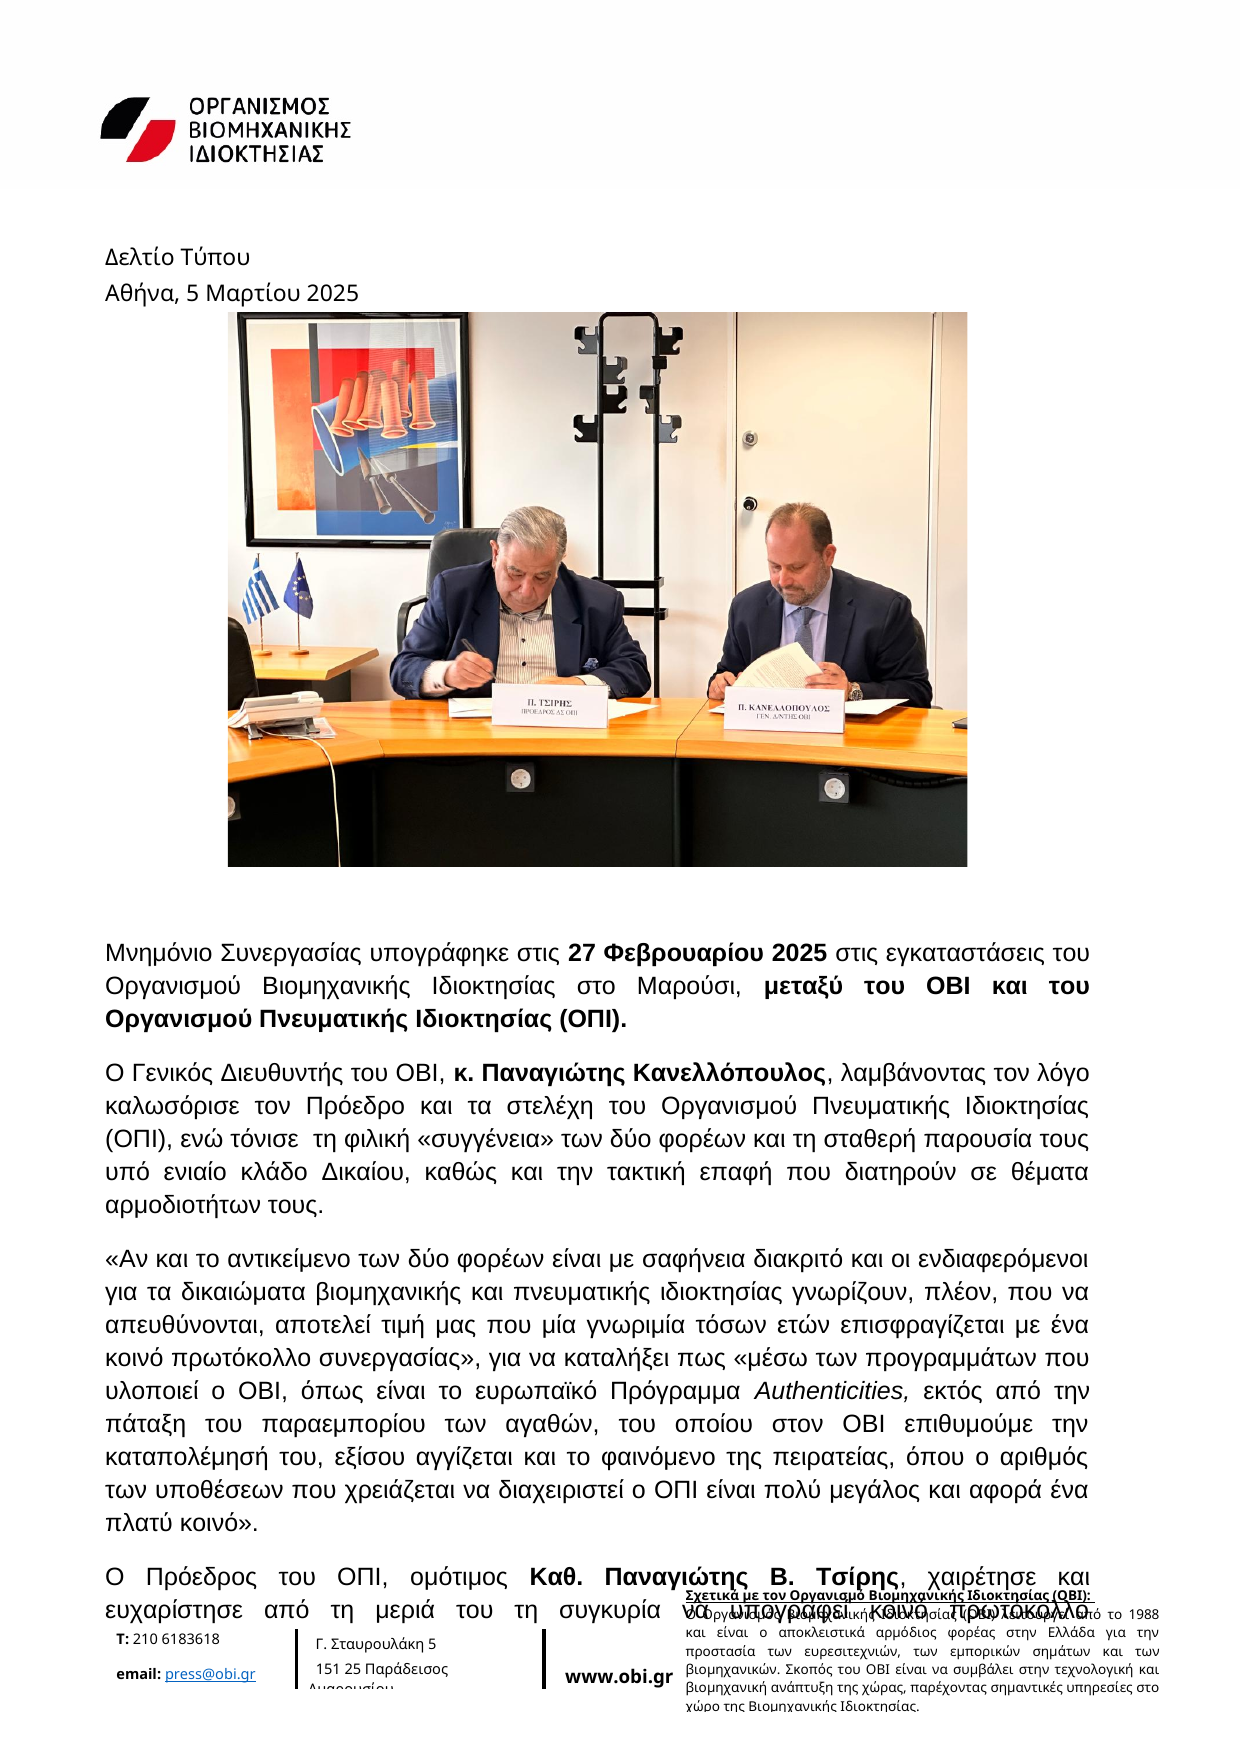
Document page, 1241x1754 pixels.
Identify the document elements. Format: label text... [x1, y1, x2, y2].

text Αθήνα, 5 Μαρτίου 2025 [105, 276, 1090, 308]
picture [0, 0, 1241, 189]
text Δελτίο Τύπου [105, 241, 1090, 272]
text Ο Γενικός Διευθυντής του ΟΒΙ, κ. Παναγιώτης Κανελλόπουλος, λαμβάνοντας τον λόγο καλωσόρισε τον Πρόεδρο και τα στελέχη του Οργανισμού Πνευματικής Ιδιοκτησίας (ΟΠΙ), ενώ τόνισε τη φιλική «συγγένεια» των δύο φορέων και τη σταθερή παρουσία τους υπό ενιαίο κλάδο Δικαίου, καθώς και την τακτική επαφή που διατηρούν σε θέματα αρμοδιοτήτων τους. [105, 1058, 1090, 1218]
text «Αν και το αντικείμενο των δύο φορέων είναι με σαφήνεια διακριτό και οι ενδιαφερόμενοι για τα δικαιώματα βιομηχανικής και πνευματικής ιδιοκτησίας γνωρίζουν, πλέον, που να απευθύνονται, αποτελεί τιμή μας που μία γνωριμία τόσων ετών επισφραγίζεται με ένα κοινό πρωτόκολλο συνεργασίας», για να καταλήξει πως «μέσω των προγραμμάτων που υλοποιεί ο ΟΒΙ, όπως είναι το ευρωπαϊκό Πρόγραμμα Authenticities, εκτός από την πάταξη του παραεμπορίου των αγαθών, του οποίου στον ΟΒΙ επιθυμούμε την καταπολέμησή του, εξίσου αγγίζεται και το φαινόμενο της πειρατείας, όπου ο αριθμός των υποθέσεων που χρειάζεται να διαχειριστεί ο ΟΠΙ είναι πολύ μεγάλος και αφορά ένα πλατύ κοινό». [105, 1243, 1090, 1536]
picture [227, 312, 968, 867]
text Μνημόνιο Συνεργασίας υπογράφηκε στις 27 Φεβρουαρίου 2025 στις εγκαταστάσεις του Οργανισμού Βιομηχανικής Ιδιοκτησίας στο Μαρούσι, μεταξύ του ΟΒΙ και του Οργανισμού Πνευματικής Ιδιοκτησίας (ΟΠΙ). [105, 907, 1090, 1032]
